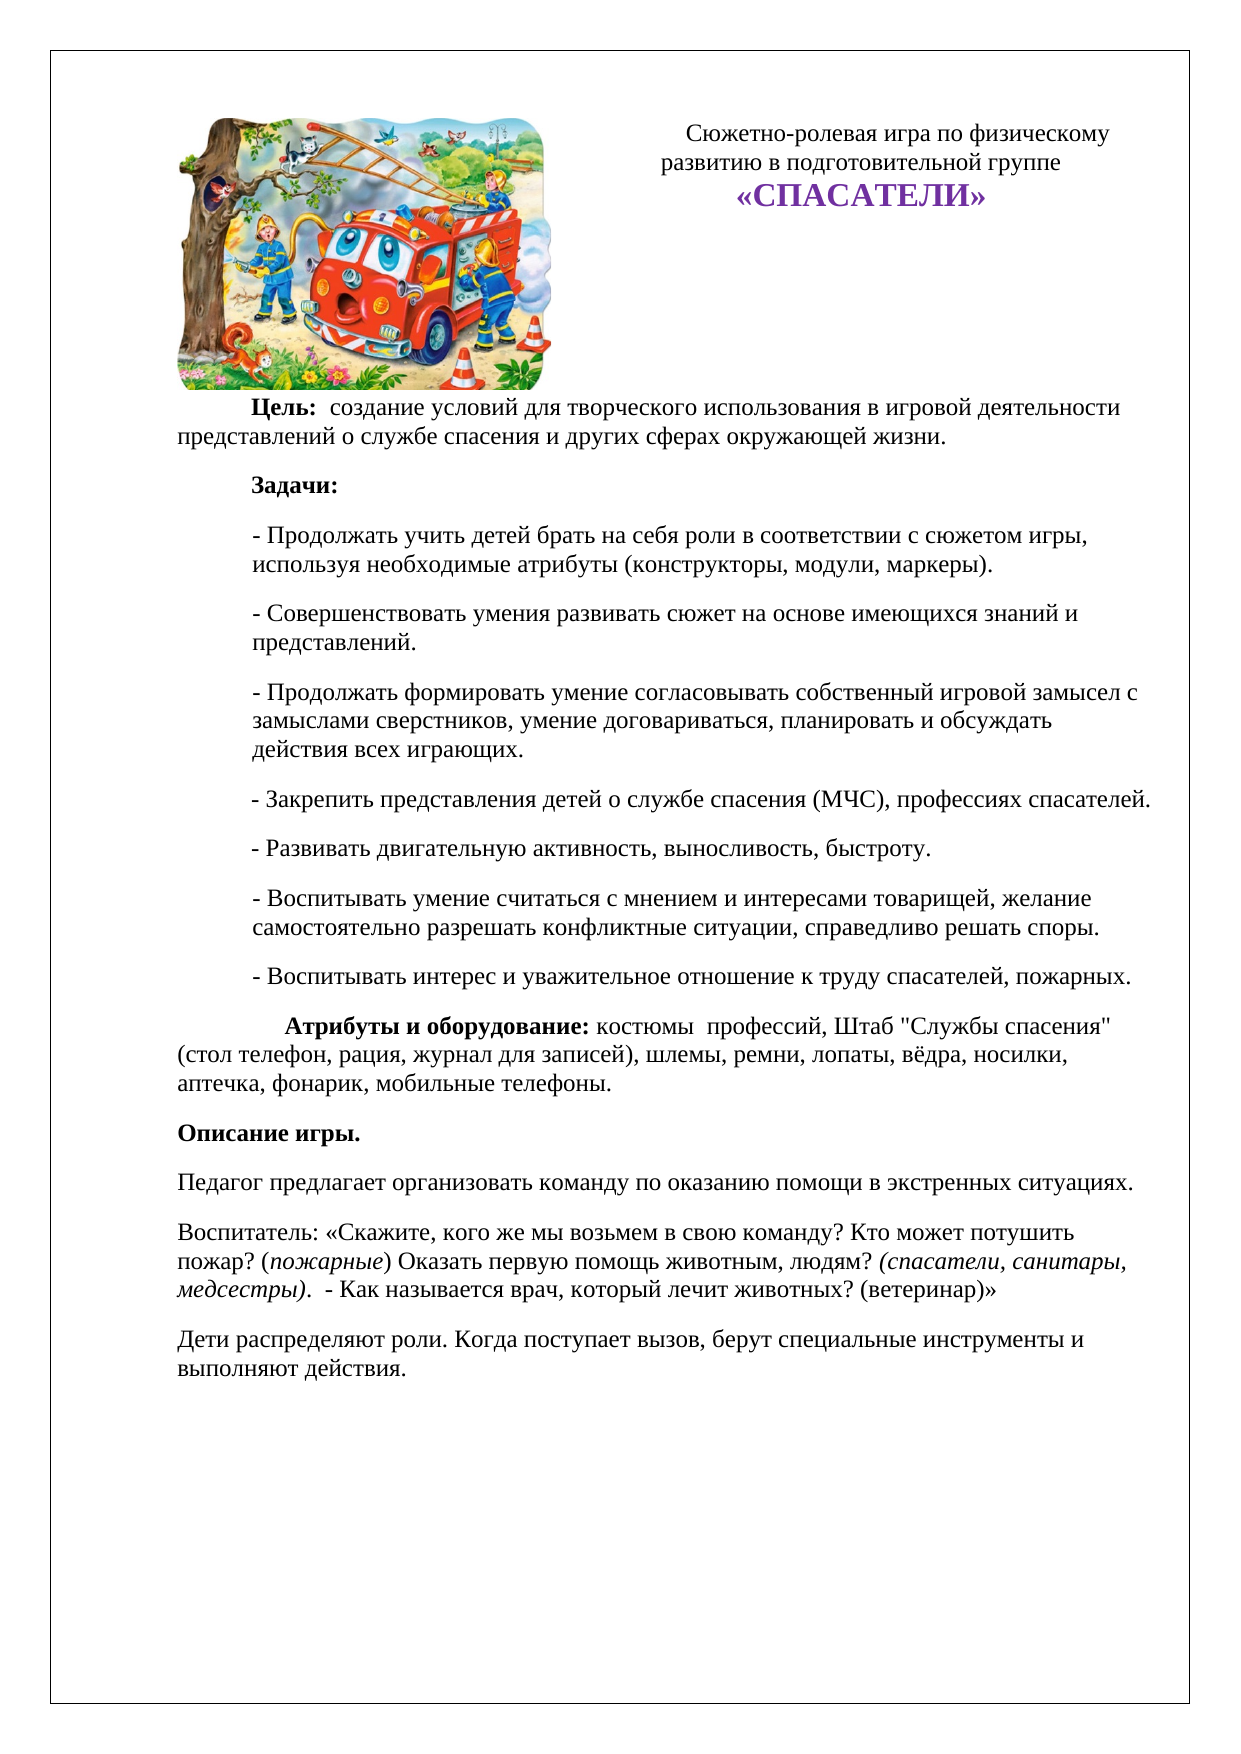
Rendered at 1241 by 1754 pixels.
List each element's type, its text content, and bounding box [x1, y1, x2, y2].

picture [177, 118, 552, 390]
text Педагог предлагает организовать команду по оказанию помощи в экстренных ситуациях. [177, 1167, 1152, 1196]
text - Продолжать формировать умение согласовывать собственный игровой замысел с замыслами сверстников, умение договариваться, планировать и обсуждать действия всех играющих. [252, 677, 1152, 763]
text - Продолжать учить детей брать на себя роли в соответствии с сюжетом игры, используя необходимые атрибуты (конструкторы, модули, маркеры). [252, 520, 1152, 577]
text - Воспитывать умение считаться с мнением и интересами товарищей, желание самостоятельно разрешать конфликтные ситуации, справедливо решать споры. [252, 883, 1152, 940]
text - Совершенствовать умения развивать сюжет на основе имеющихся знаний и представлений. [252, 598, 1152, 656]
text Задачи: [177, 470, 1152, 499]
text Дети распределяют роли. Когда поступает вызов, берут специальные инструменты и выполняют действия. [177, 1324, 1152, 1382]
text - Воспитывать интерес и уважительное отношение к труду спасателей, пожарных. [252, 961, 1152, 990]
text Воспитатель: «Скажите, кого же мы возьмем в свою команду? Кто может потушить пожар? (пожарные) Оказать первую помощь животным, людям? (спасатели, санитары, медсестры). - Как называется врач, который лечит животных? (ветеринар)» [177, 1217, 1152, 1303]
text Цель: создание условий для творческого использования в игровой деятельности представлений о службе спасения и других сферах окружающей жизни. [177, 392, 1152, 449]
text - Развивать двигательную активность, выносливость, быстроту. [177, 833, 1152, 862]
text - Закрепить представления детей о службе спасения (МЧС), профессиях спасателей. [177, 784, 1152, 812]
text Сюжетно-ролевая игра по физическому развитию в подготовительной группе «СПАСАТЕЛИ» [552, 118, 1152, 214]
text Описание игры. [177, 1118, 1152, 1147]
text Атрибуты и оборудование: костюмы профессий, Штаб "Службы спасения" (стол телефон, рация, журнал для записей), шлемы, ремни, лопаты, вёдра, носилки, аптечка, фонарик, мобильные телефоны. [177, 1011, 1152, 1097]
